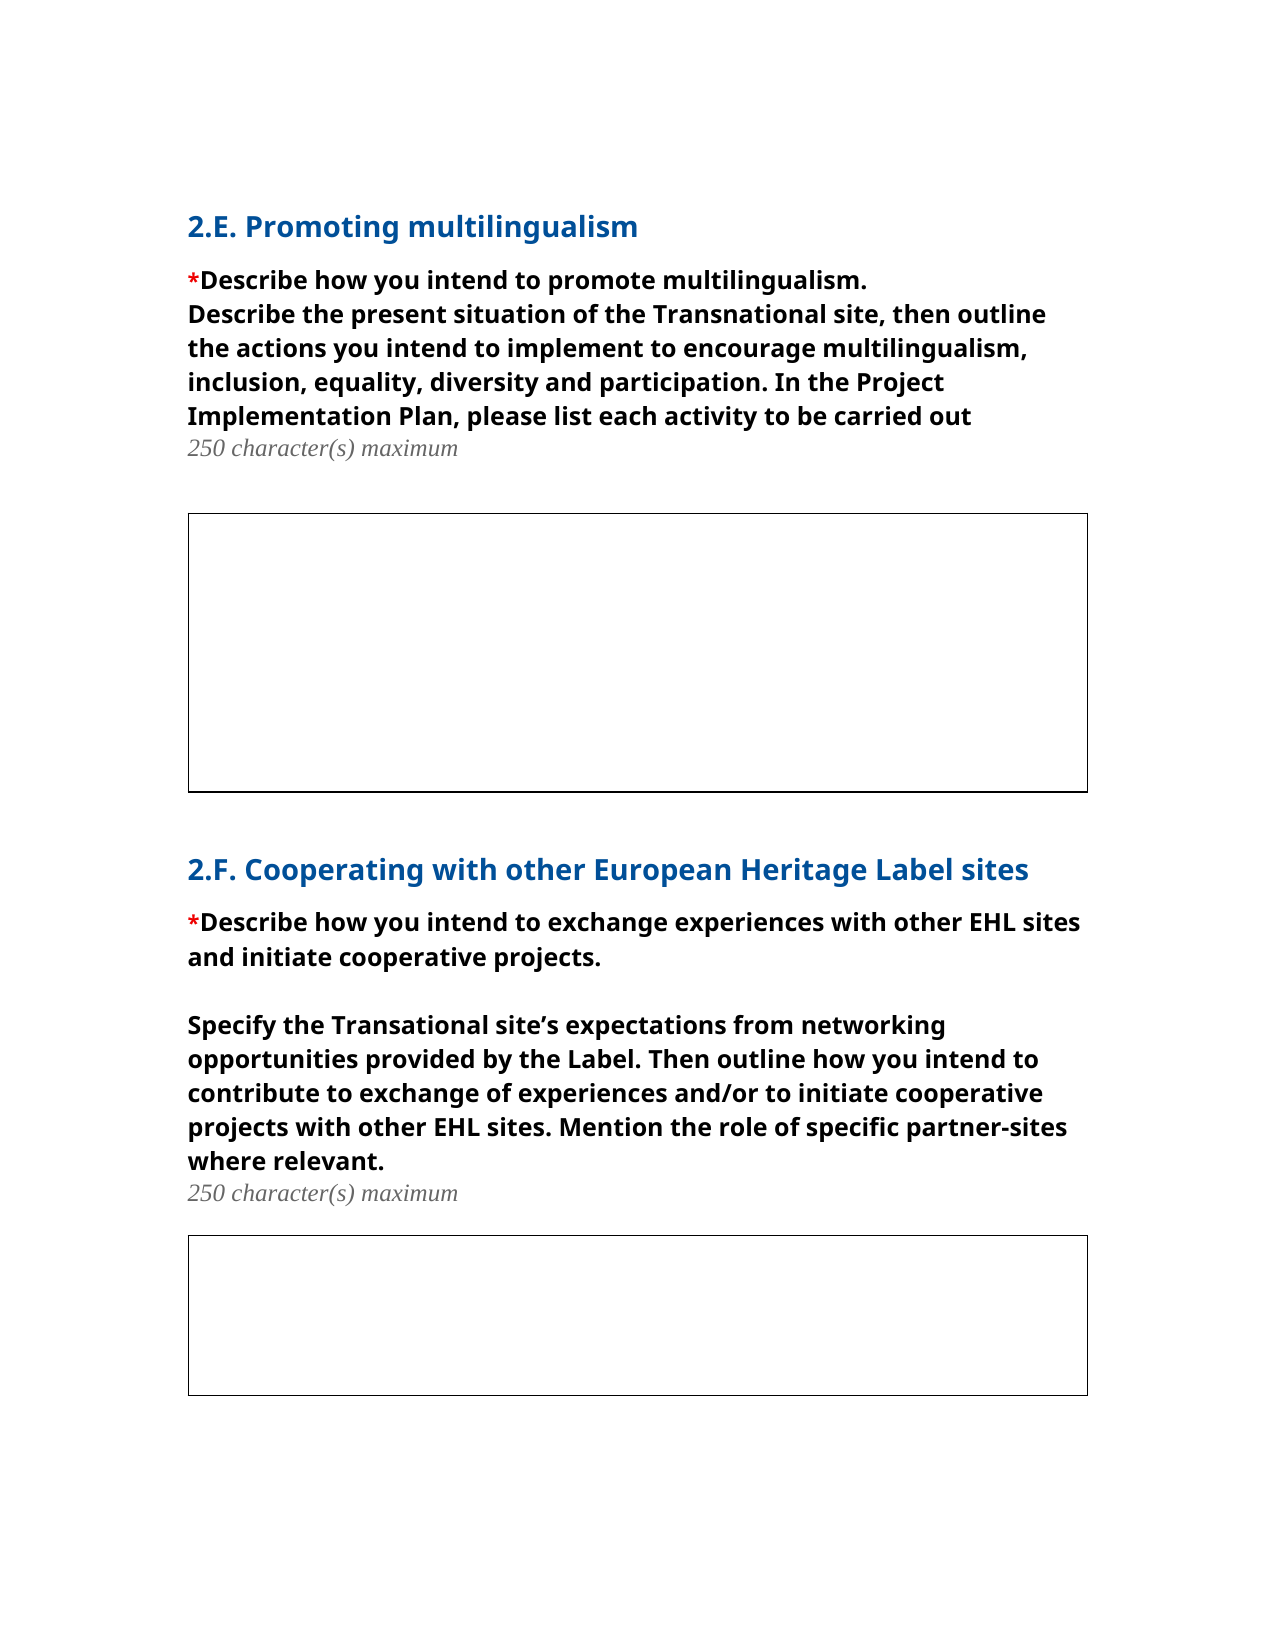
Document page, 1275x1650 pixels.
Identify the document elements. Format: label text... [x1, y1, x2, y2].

text *Describe how you intend to promote multilingualism. [187, 263, 1087, 297]
text 2.F. Cooperating with other European Heritage Label sites [187, 849, 1087, 888]
text Describe the present situation of the Transnational site, then outline the actions you intend to implement to encourage multilingualism, inclusion, equality, diversity and participation. In the Project Implementation Plan, please list each activity to be carried out [187, 297, 1087, 433]
text *Describe how you intend to exchange experiences with other EHL sites and initiate cooperative projects. [187, 905, 1087, 973]
table_header [189, 1236, 1087, 1395]
text 250 character(s) maximum [187, 1178, 1087, 1206]
text 2.E. Promoting multilingualism [187, 206, 1087, 246]
text 250 character(s) maximum [187, 433, 1087, 462]
text Specify the Transational site’s expectations from networking opportunities provided by the Label. Then outline how you intend to contribute to exchange of experiences and/or to initiate cooperative projects with other EHL sites. Mention the role of specific partner-sites where relevant. [187, 1007, 1087, 1178]
table_header [189, 514, 1087, 791]
